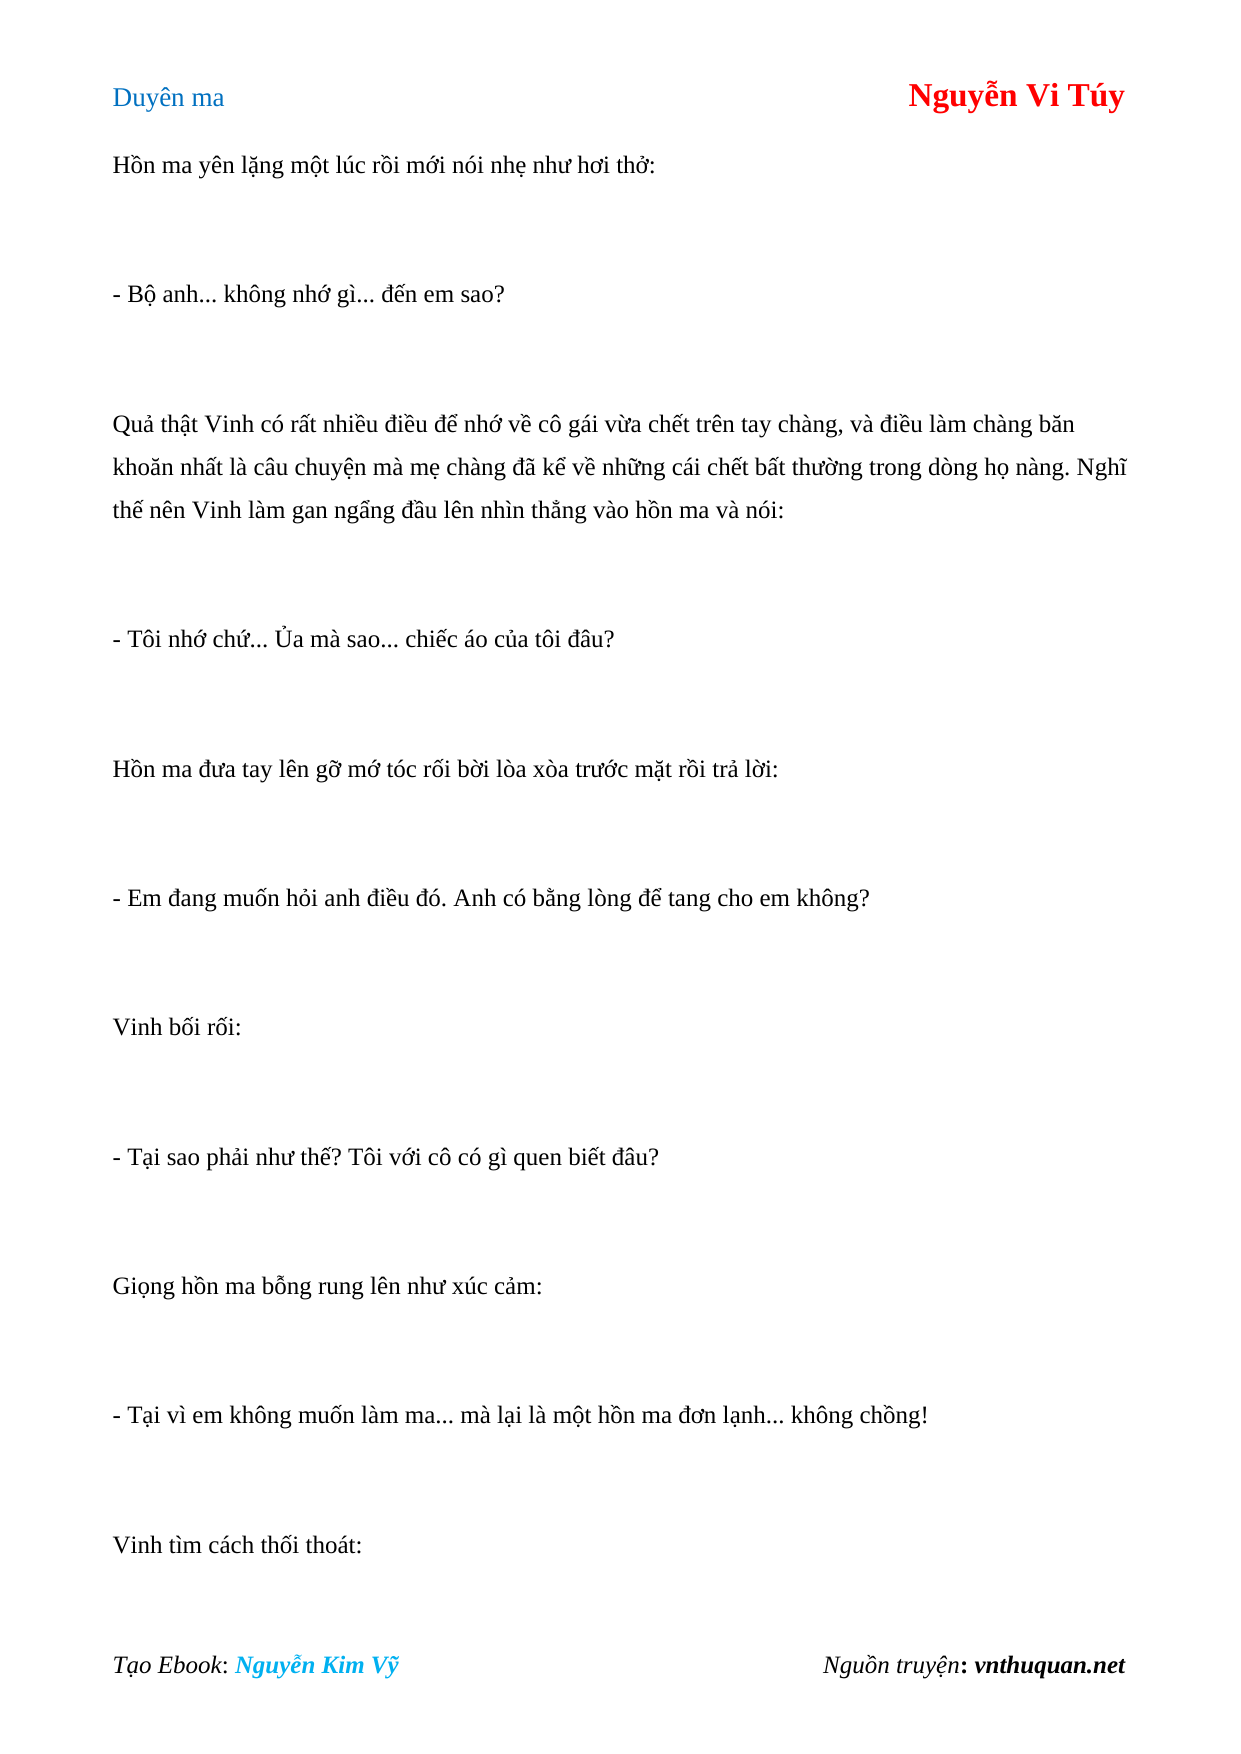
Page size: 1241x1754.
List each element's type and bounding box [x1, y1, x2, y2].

text [112, 150, 1128, 1602]
